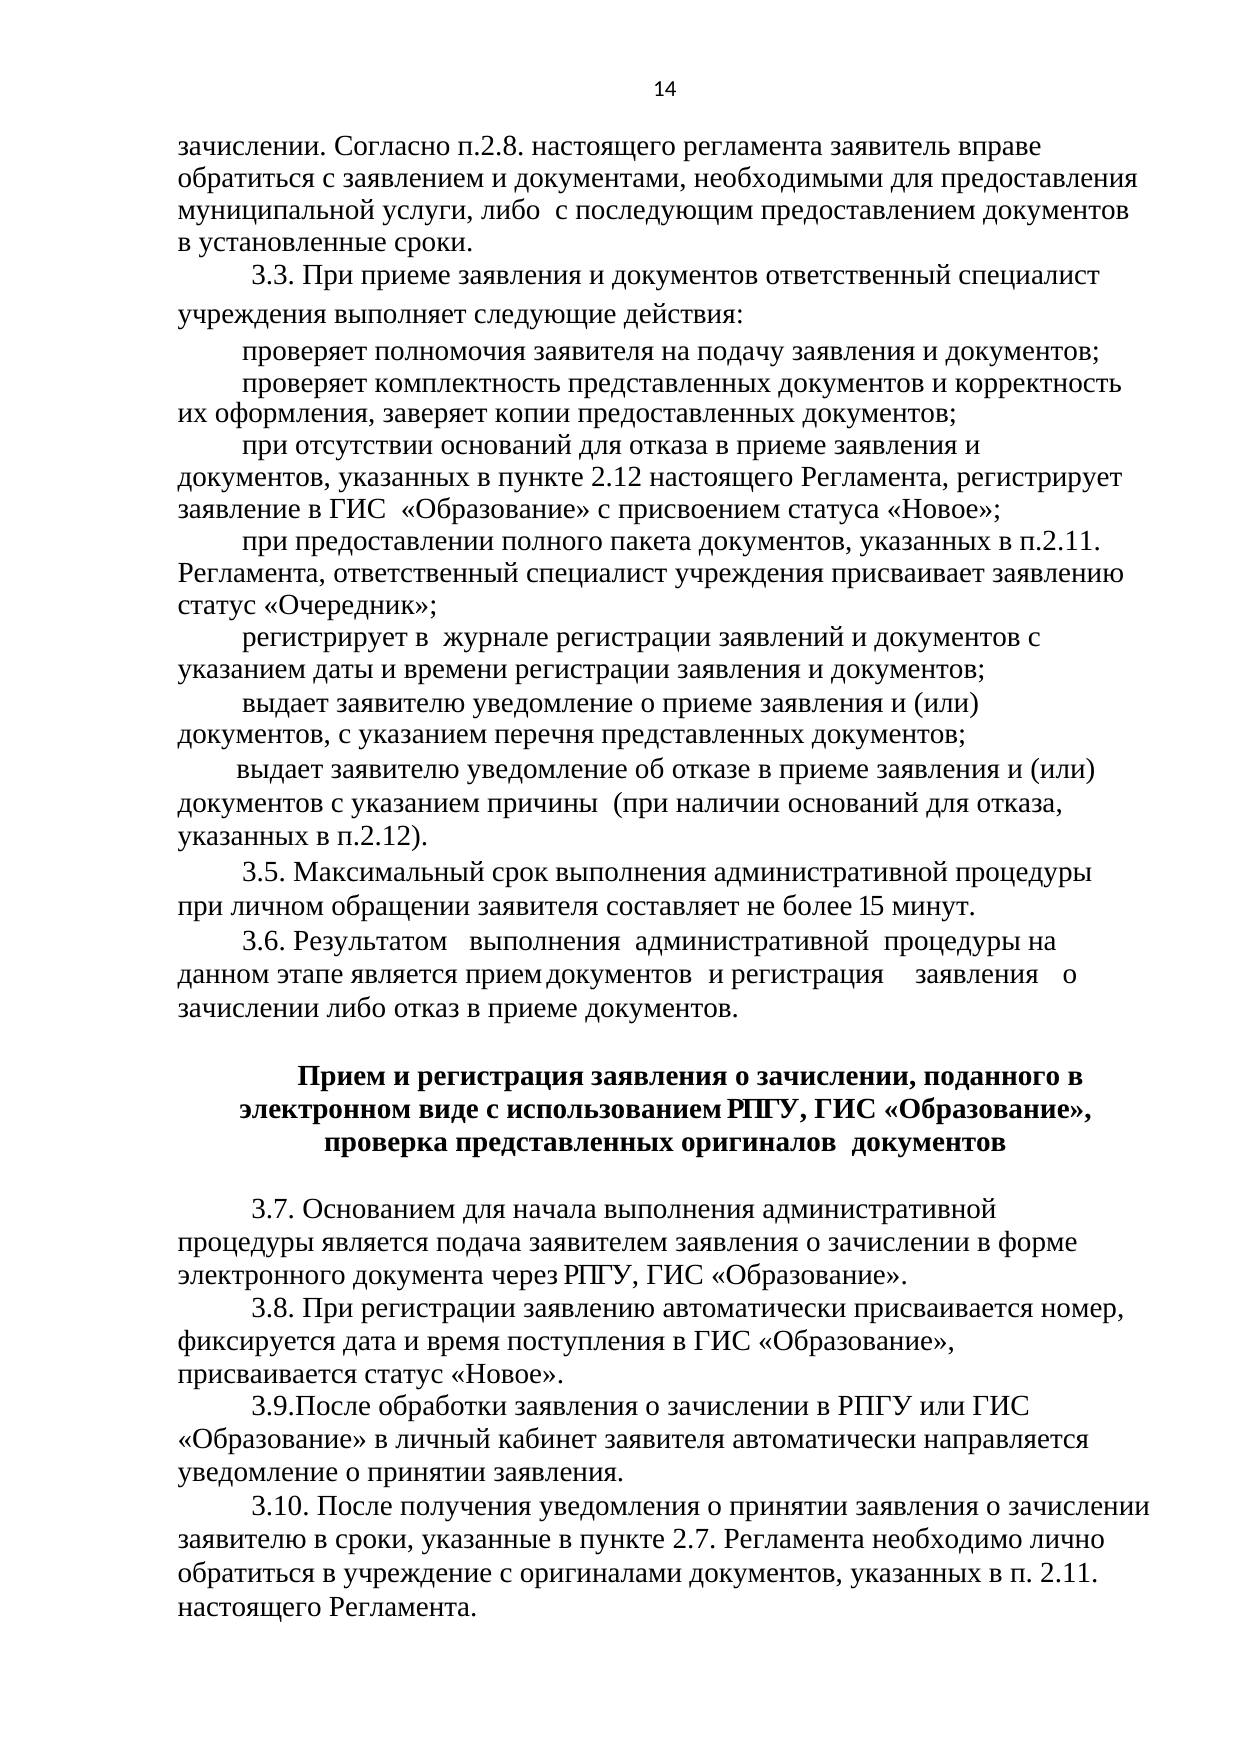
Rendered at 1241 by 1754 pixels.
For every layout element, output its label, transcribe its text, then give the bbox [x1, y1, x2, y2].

text проверяет комплектность представленных документов и корректность их оформления, заверяет копии предоставленных документов; [177, 368, 1139, 429]
text 3.3. При приеме заявления и документов ответственный специалист учреждения выполняет следующие действия: [177, 257, 1152, 329]
text при предоставлении полного пакета документов, указанных в п.2.11. Регламента, ответственный специалист учреждения присваивает заявлению статус «Очередник»; [177, 525, 1140, 621]
text выдает заявителю уведомление о приеме заявления и (или) документов, с указанием перечня представленных документов; [177, 687, 1139, 749]
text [177, 130, 1139, 257]
text 3.8. При регистрации заявлению автоматически присваивается номер, фиксируется дата и время поступления в ГИС «Образование», присваивается статус «Новое». [177, 1291, 1137, 1389]
text выдает заявителю уведомление об отказе в приеме заявления и (или) документов с указанием причины (при наличии оснований для отказа, указанных в п.2.12). [177, 751, 1141, 852]
text проверяет полномочия заявителя на подачу заявления и документов; [177, 336, 1139, 366]
text 3.10. После получения уведомления о принятии заявления о зачислении заявителю в сроки, указанные в пункте 2.7. Регламента необходимо лично обратиться в учреждение с оригиналами документов, указанных в п. 2.11. настоящего Регламента. [177, 1488, 1152, 1622]
text 3.7. Основанием для начала выполнения административной процедуры является подача заявителем заявления о зачислении в форме электронного документа через РПГУ, ГИС «Образование». [177, 1192, 1137, 1291]
text 3.9.После обработки заявления о зачислении в РПГУ или ГИС «Образование» в личный кабинет заявителя автоматически направляется уведомление о принятии заявления. [177, 1389, 1137, 1488]
text Прием и регистрация заявления о зачислении, поданного в электронном виде с использованием РПГУ, ГИС «Образование», проверка представленных оригиналов документов [191, 1059, 1139, 1158]
text 3.6. Результатом выполнения административной процедуры на данном этапе является прием документов и регистрация заявления о зачислении либо отказ в приеме документов. [177, 923, 1141, 1024]
text 3.5. Максимальный срок выполнения административной процедуры при личном обращении заявителя составляет не более 15 минут. [177, 854, 1141, 921]
text при отсутствии оснований для отказа в приеме заявления и документов, указанных в пункте 2.12 настоящего Регламента, регистрирует заявление в ГИС «Образование» с присвоением статуса «Новое»; [177, 429, 1140, 525]
text регистрирует в журнале регистрации заявлений и документов с указанием даты и времени регистрации заявления и документов; [177, 621, 1140, 685]
